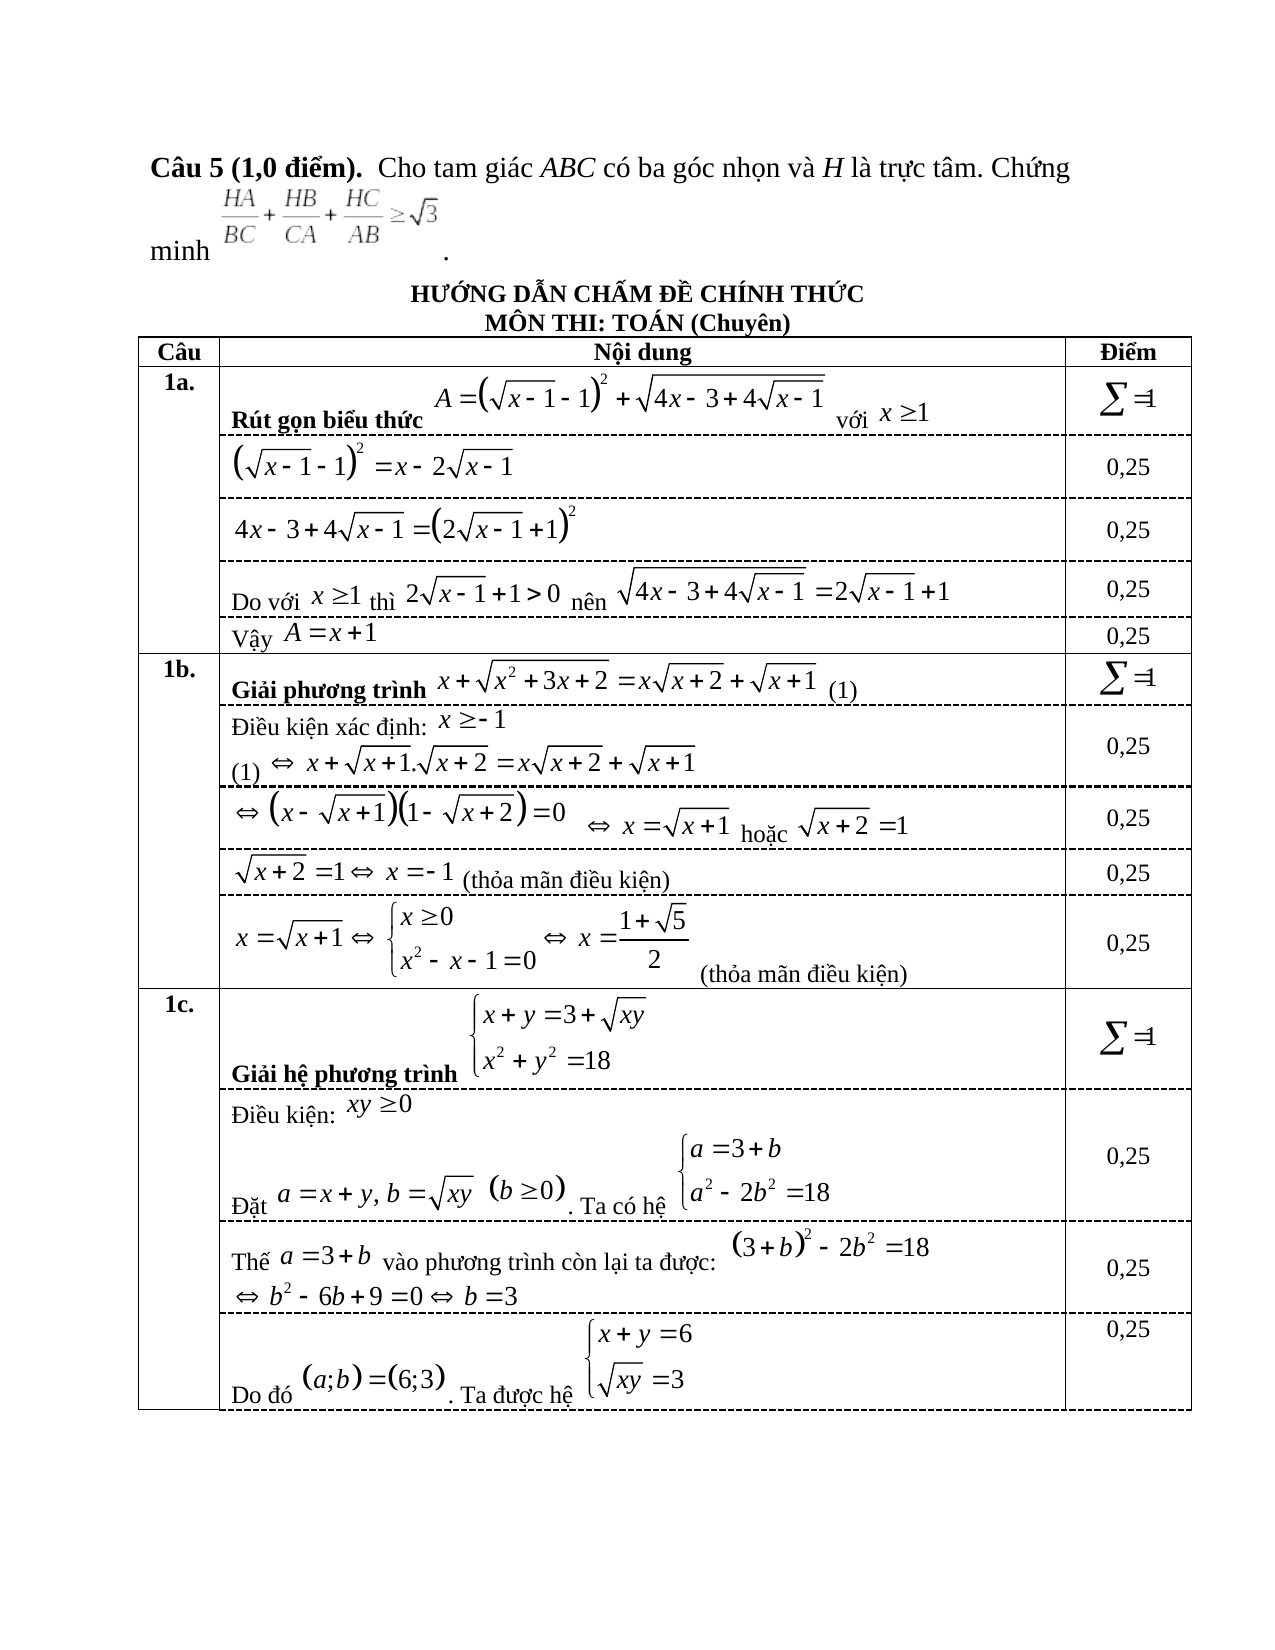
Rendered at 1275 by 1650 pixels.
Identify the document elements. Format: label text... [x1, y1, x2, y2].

table_header Nội dung [220, 338, 1065, 366]
table_cell 0,25 [1066, 848, 1191, 894]
table_cell hoặc [220, 785, 1065, 848]
text MÔN THI: TOÁN (Chuyên) [150, 308, 1125, 336]
table_cell Giải hệ phương trình [220, 989, 1065, 1088]
table_cell [220, 497, 1065, 560]
table_cell Rút gọn biểu thức với [220, 367, 1065, 434]
table_cell 1a. [139, 367, 219, 653]
table_cell 0,25 [1066, 616, 1191, 653]
table_cell 0,25 [1066, 894, 1191, 988]
text Câu 5 (1,0 điểm). Cho tam giác ABC có ba góc nhọn và H là trực tâm. Chứng minh . [150, 150, 1125, 266]
table_cell Vậy [220, 616, 1065, 653]
table_cell 0,25 [1066, 704, 1191, 785]
table_cell [220, 434, 1065, 497]
table_cell 0,25 [1066, 1312, 1191, 1409]
table_cell Do đó . Ta được hệ [220, 1312, 1065, 1409]
table_cell 1b. [139, 654, 219, 988]
table_header Điểm [1066, 338, 1191, 366]
text HƯỚNG DẪN CHẤM ĐỀ CHÍNH THỨC [150, 279, 1125, 308]
table_cell Điều kiện: Đặt . Ta có hệ [220, 1088, 1065, 1220]
table_header Câu [139, 338, 219, 366]
table_cell Giải phương trình (1) [220, 654, 1065, 703]
table_cell [1066, 367, 1191, 434]
table_cell Thế vào phương trình còn lại ta được: [220, 1220, 1065, 1312]
table_cell (thỏa mãn điều kiện) [220, 894, 1065, 988]
table_cell 1c. [139, 989, 219, 1409]
table_cell [1066, 989, 1191, 1088]
table_cell Do với thì nên [220, 560, 1065, 616]
table_cell Điều kiện xác định: (1) [220, 704, 1065, 785]
table_cell (thỏa mãn điều kiện) [220, 848, 1065, 894]
table_cell 0,25 [1066, 1220, 1191, 1312]
table_cell 0,25 [1066, 497, 1191, 560]
table_cell [1066, 654, 1191, 703]
table_cell 0,25 [1066, 1088, 1191, 1220]
table_cell 0,25 [1066, 434, 1191, 497]
table_cell 0,25 [1066, 785, 1191, 848]
table_cell 0,25 [1066, 560, 1191, 616]
